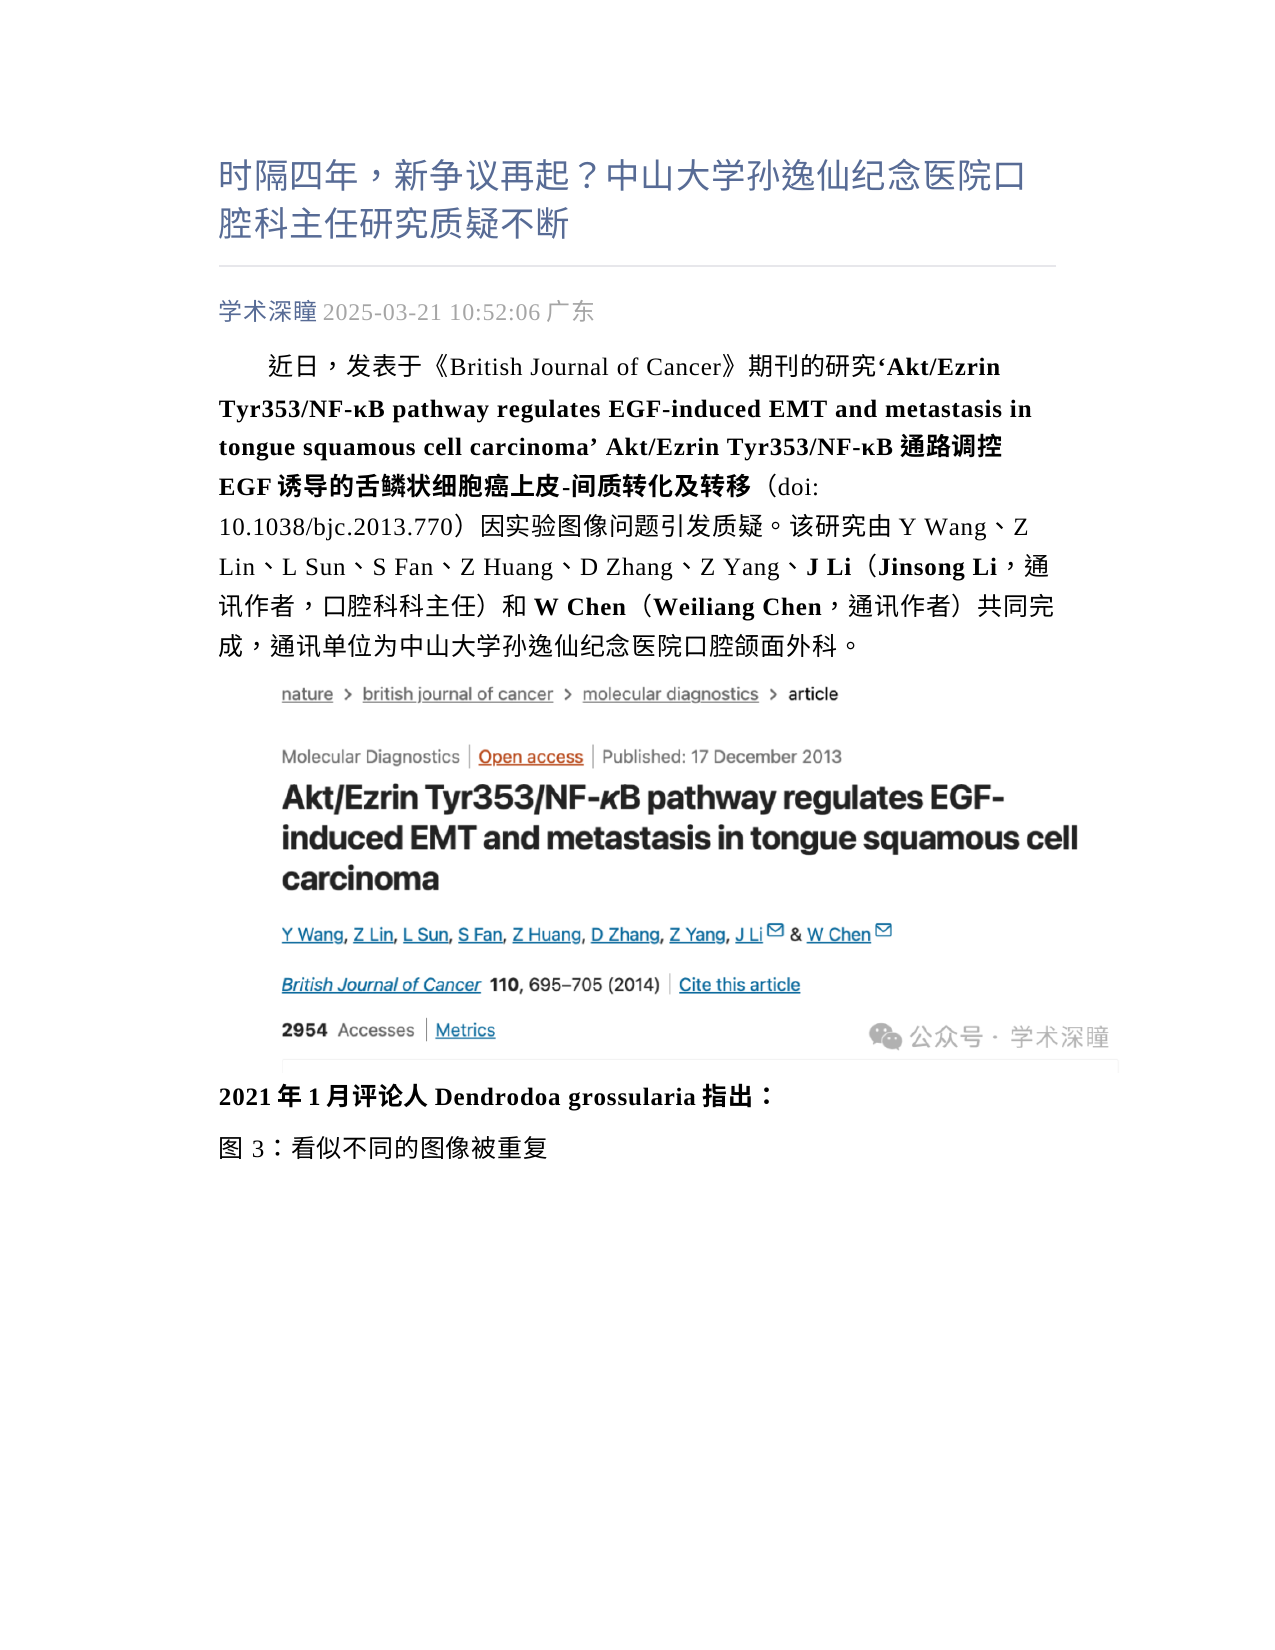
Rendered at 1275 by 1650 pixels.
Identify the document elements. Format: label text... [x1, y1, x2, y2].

title 时隔四年，新争议再起？中山大学孙逸仙纪念医院口腔科主任研究质疑不断 [219, 150, 1056, 265]
list 学术深瞳2025-03-21 10:52:06广东 [219, 287, 1056, 327]
text 2021年1月评论人Dendrodoa grossularia指出： [219, 1072, 1056, 1112]
text 近日，发表于《British Journal of Cancer》期刊的研究‘Akt/Ezrin Tyr353/NF-κB pathway regulates EGF-induced EMT and metastasis in tongue squamous cell carcinoma’ Akt/Ezrin Tyr353/NF-κB通路调控EGF诱导的舌鳞状细胞癌上皮-间质转化及转移（doi: 10.1038/bjc.2013.770）因实验图像问题引发质疑。该研究由Y Wang、Z Lin、L Sun、S Fan、Z Huang、D Zhang、Z Yang、J Li（Jinsong Li，通讯作者，口腔科科主任）和W Chen（Weiliang Chen，通讯作者）共同完成，通讯单位为中山大学孙逸仙纪念医院口腔颌面外科。 [219, 342, 1056, 662]
text 图 3：看似不同的图像被重复 [219, 1125, 1056, 1165]
picture [237, 662, 1138, 1073]
